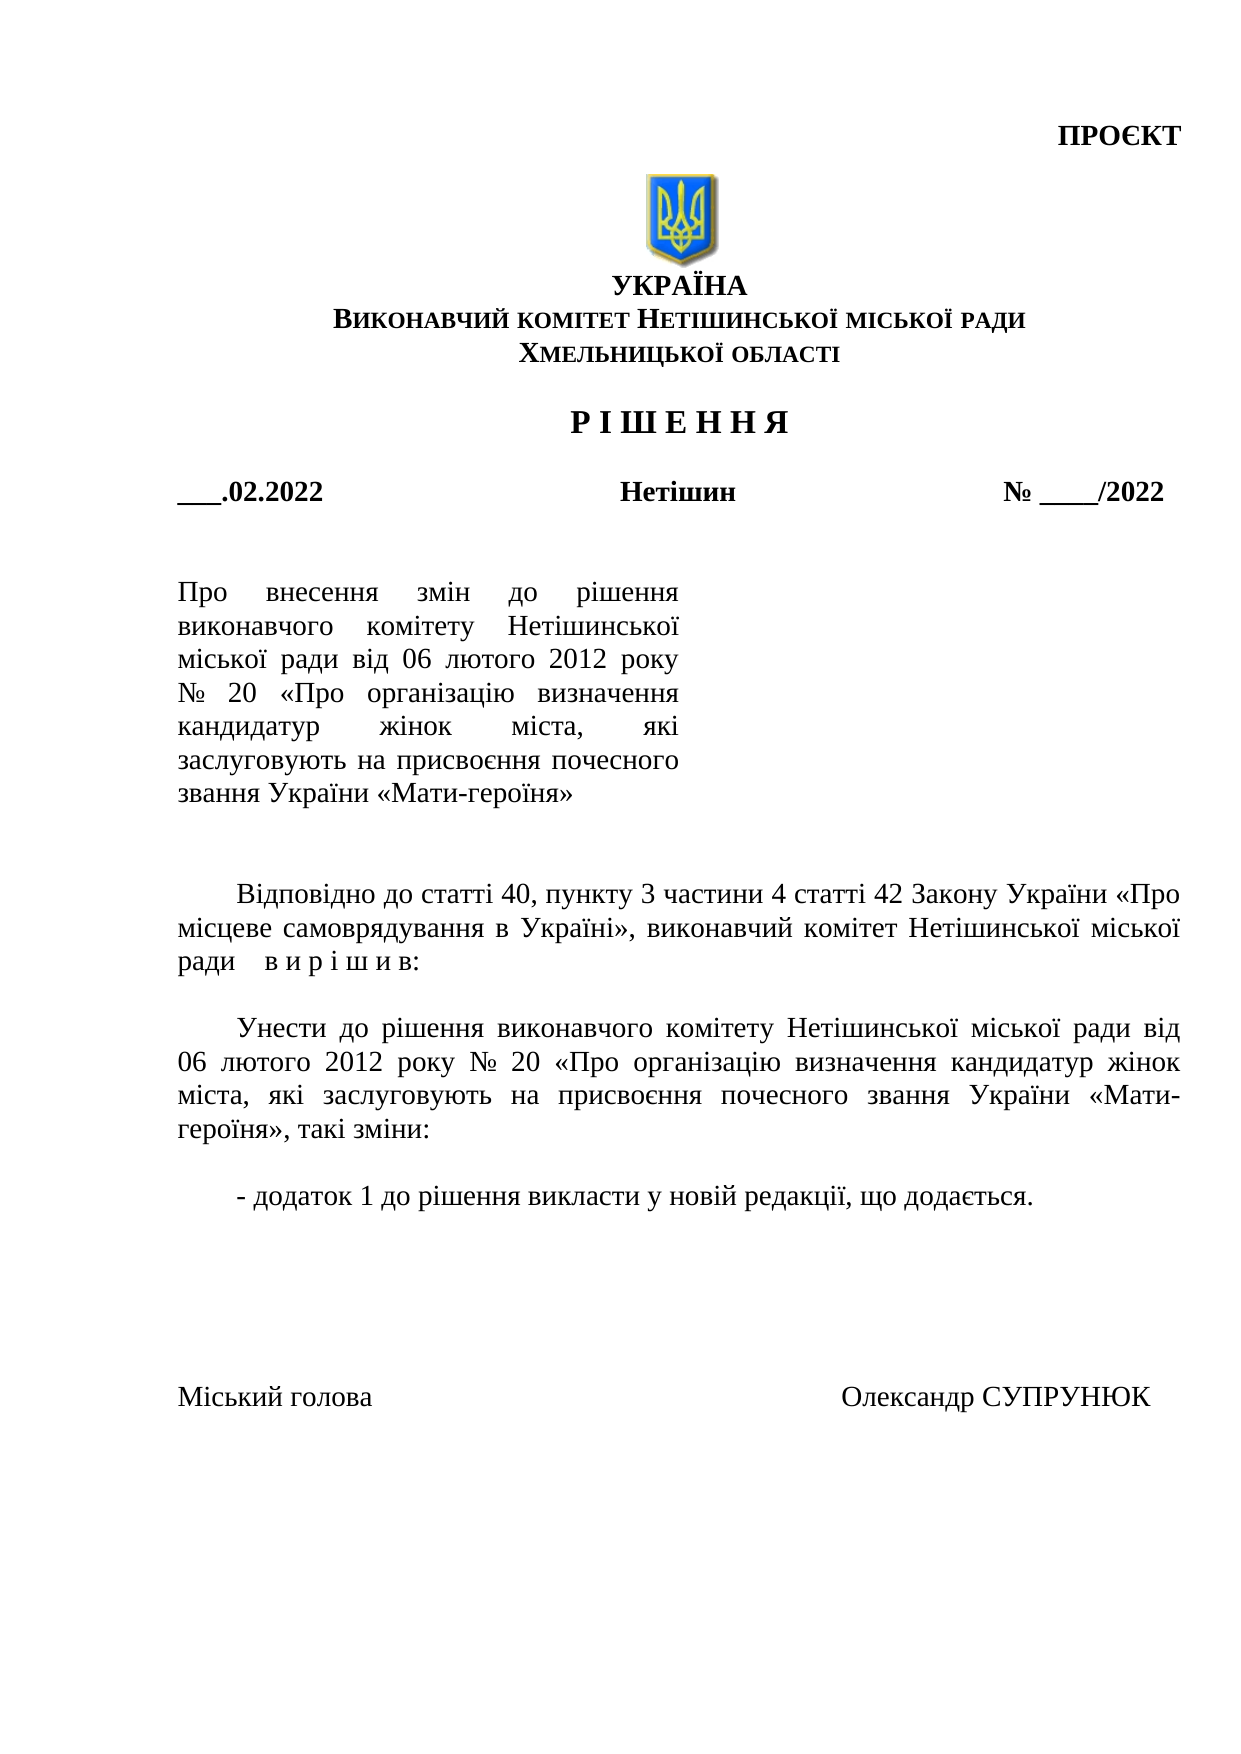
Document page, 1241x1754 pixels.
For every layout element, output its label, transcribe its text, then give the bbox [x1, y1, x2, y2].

text Хмельницької області [177, 335, 1181, 368]
text УКРАЇНА [177, 152, 1181, 301]
text Про внесення змін до рішення виконавчого комітету Нетішинської міської ради від 06 лютого 2012 року № 20 «Про організацію визначення кандидатур жінок міста, які заслуговують на присвоєння почесного звання України «Мати-героїня» [177, 574, 679, 809]
picture [646, 174, 719, 268]
text - додаток 1 до рішення викласти у новій редакції, що додається. [177, 1178, 1181, 1212]
text Відповідно до статті 40, пункту 3 частини 4 статті 42 Закону України «Про місцеве самоврядування в Україні», виконавчий комітет Нетішинської міської ради в и р і ш и в: [177, 876, 1181, 977]
text Виконавчий комітет Нетішинської міської ради [177, 301, 1181, 335]
text Міський голова Олександр СУПРУНЮК [177, 1379, 1181, 1413]
text Унести до рішення виконавчого комітету Нетішинської міської ради від 06 лютого 2012 року № 20 «Про організацію визначення кандидатур жінок міста, які заслуговують на присвоєння почесного звання України «Мати-героїня», такі зміни: [177, 1010, 1181, 1144]
text ПРОЄКТ [177, 118, 1181, 152]
text ___.02.2022 Нетішин № ____/2022 [177, 474, 1181, 507]
text Р І Ш Е Н Н Я [177, 402, 1181, 440]
